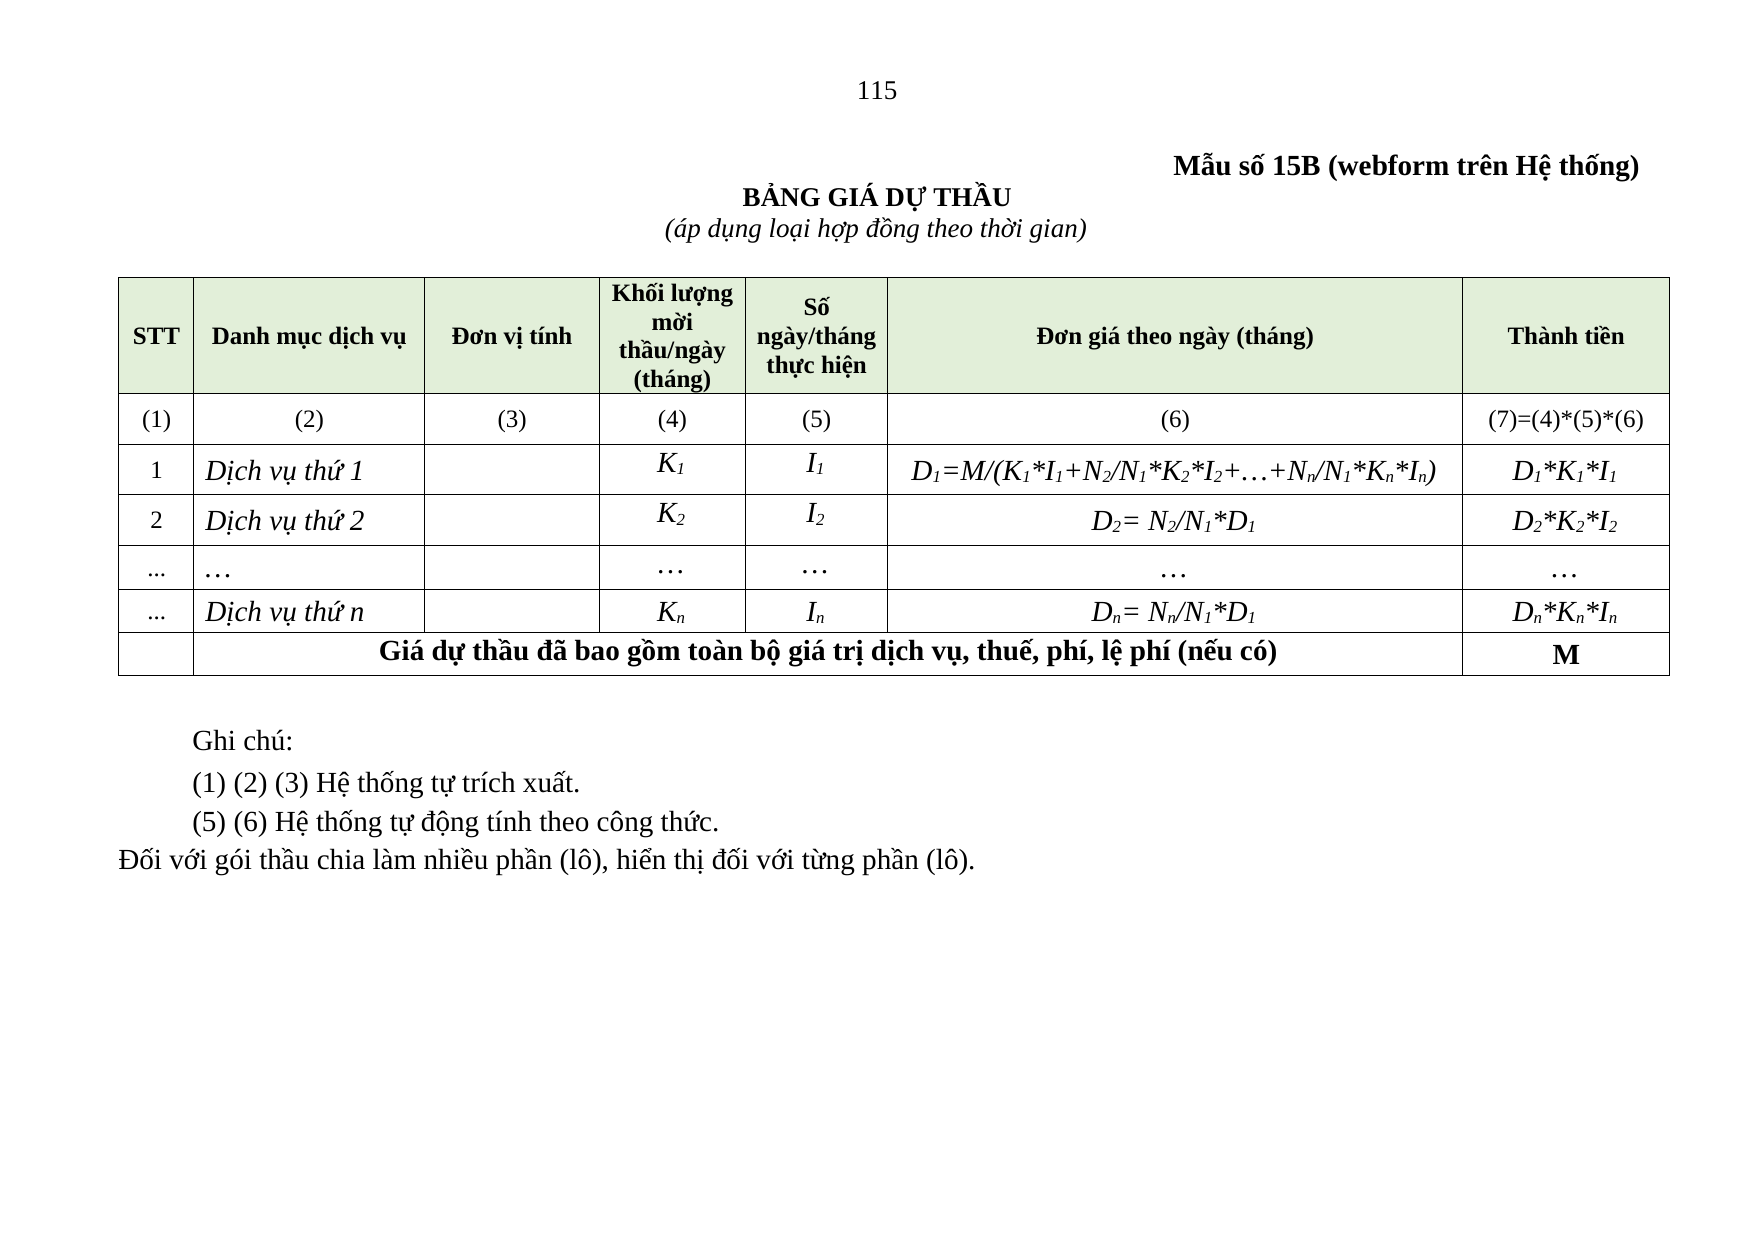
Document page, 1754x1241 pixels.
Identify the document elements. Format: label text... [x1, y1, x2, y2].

table_cell … [888, 546, 1462, 588]
text (5) (6) Hệ thống tự động tính theo công thức. [118, 804, 1636, 837]
table_cell M [1463, 633, 1669, 675]
table_cell (5) [746, 394, 887, 444]
table_cell In [746, 590, 887, 632]
text (1) (2) (3) Hệ thống tự trích xuất. [118, 765, 1636, 799]
table_header Thành tiền [1463, 278, 1669, 393]
table_cell Dịch vụ thứ 2 [194, 495, 424, 545]
table_cell … [600, 546, 745, 588]
table_cell D2*K2*I2 [1463, 495, 1669, 545]
table_cell (6) [888, 394, 1462, 444]
table_cell Dn= Nn/N1*D1 [888, 590, 1462, 632]
table_cell 2 [119, 495, 193, 545]
table_cell (7)=(4)*(5)*(6) [1463, 394, 1669, 444]
text Đối với gói thầu chia làm nhiều phần (lô), hiển thị đối với từng phần (lô). [118, 842, 1636, 876]
table_cell (2) [194, 394, 424, 444]
table_cell (4) [600, 394, 745, 444]
table_cell I1 [746, 445, 887, 494]
table_header STT [119, 278, 193, 393]
table_cell … [194, 546, 424, 588]
table_cell Kn [600, 590, 745, 632]
table_cell [425, 590, 599, 632]
table_cell I2 [746, 495, 887, 545]
table_header Danh mục dịch vụ [194, 278, 424, 393]
text Mẫu số 15B (webform trên Hệ thống) [118, 148, 1639, 181]
table_header Số ngày/tháng thực hiện [746, 278, 887, 393]
table_cell [425, 546, 599, 588]
table_cell Dn*Kn*In [1463, 590, 1669, 632]
table_cell (1) [119, 394, 193, 444]
table_cell [425, 495, 599, 545]
table_cell (3) [425, 394, 599, 444]
table_header Khối lượng mời thầu/ngày (tháng) [600, 278, 745, 393]
table_cell ... [119, 590, 193, 632]
table_header Đơn vị tính [425, 278, 599, 393]
table_cell Giá dự thầu đã bao gồm toàn bộ giá trị dịch vụ, thuế, phí, lệ phí (nếu có) [194, 633, 1462, 675]
table_cell D2= N2/N1*D1 [888, 495, 1462, 545]
table_cell D1*K1*I1 [1463, 445, 1669, 494]
table_header Đơn giá theo ngày (tháng) [888, 278, 1462, 393]
table_cell D1=M/(K1*I1+N2/N1*K2*I2+…+Nn/N1*Kn*In) [888, 445, 1462, 494]
text (áp dụng loại hợp đồng theo thời gian) [118, 212, 1636, 243]
table_cell … [1463, 546, 1669, 588]
table_cell [119, 633, 193, 675]
table_cell Dịch vụ thứ n [194, 590, 424, 632]
table_cell K1 [600, 445, 745, 494]
text BẢNG GIÁ DỰ THẦU [118, 181, 1636, 212]
table_cell … [746, 546, 887, 588]
text Ghi chú: [118, 723, 1636, 756]
table_cell ... [119, 546, 193, 588]
table_cell 1 [119, 445, 193, 494]
table_cell K2 [600, 495, 745, 545]
table_cell Dịch vụ thứ 1 [194, 445, 424, 494]
table_cell [425, 445, 599, 494]
